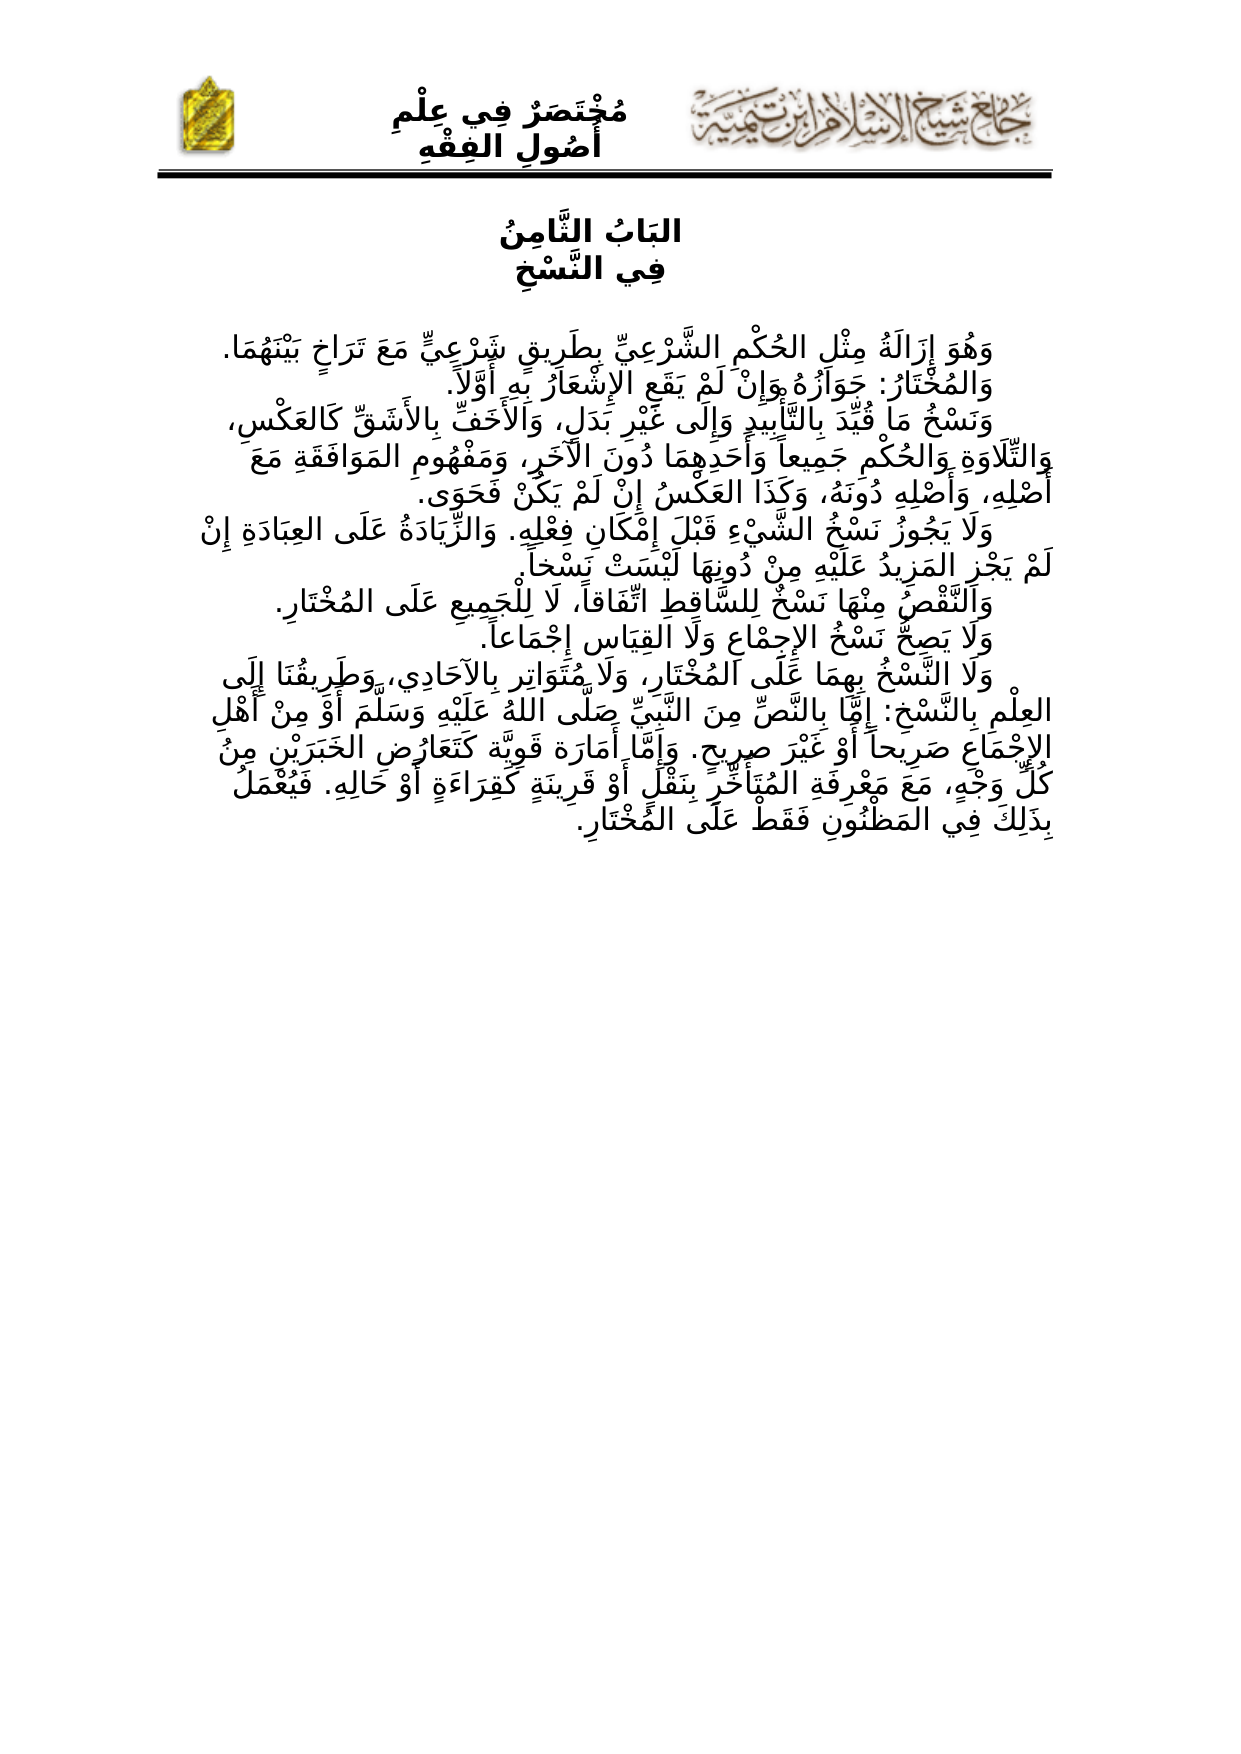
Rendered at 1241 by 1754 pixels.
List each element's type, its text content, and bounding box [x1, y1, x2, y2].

text فِي النَّسْخِ [187, 250, 1053, 286]
text البَابُ الثَّامِنُ [187, 214, 1053, 250]
picture [155, 165, 1053, 180]
picture [685, 73, 1042, 160]
picture [176, 73, 239, 160]
text وَنَسْخُ مَا قُيِّدَ بِالتَّأْبِيدِ وَإِلَى غَيْرِ بَدَلٍ، وَالأَخَفِّ بِالأَشَقِّ كَالعَكْسِ، وَالتِّلَاوَةِ وَالحُكْمِ جَمِيعاً وَأَحَدِهِمَا دُونَ الآخَرِ، وَمَفْهُومِ المَوَافَقَةِ مَعَ أَصْلِهِ، وَأَصْلِهِ دُونَهُ، وَكَذَا العَكْسُ إِنْ لَمْ يَكُنْ فَحَوَى. [187, 402, 1053, 511]
text وَلَا النَّسْخُ بِهِمَا عَلَى المُخْتَارِ، وَلَا مُتَوَاتِر بِالآحَادِي، وَطَرِيقُنَا إِلَى العِلْمِ بِالنَّسْخِ: إِمَّا بِالنَّصِّ مِنَ النَّبِيِّ صَلَّى اللهُ عَلَيْهِ وَسَلَّمَ أَوْ مِنْ أَهْلِ الإِجْمَاعِ صَرِيحاً أَوْ غَيْرَ صريحٍ. وَإِمَّا أَمَارَة قَوِيَّة كَتَعَارُضِ الخَبَرَيْنِ مِنُ كُلِّ وَجْهٍ، مَعَ مَعْرِفَةِ المُتَأَخِّرِ بِنَقْلٍ أَوْ قَرِينَةٍ كَقِرَاءَةٍ أَوْ حَالِهِ. فَيُعْمَلُ بِذَلِكَ فِي المَظْنُونِ فَقَطْ عَلَى المُخْتَارِ. [187, 656, 1053, 838]
text وَلَا يَجُوزُ نَسْخُ الشَّيْءِ قَبْلَ إِمْكَانِ فِعْلِهِ. وَالزِّيَادَةُ عَلَى العِبَادَةِ إِنْ لَمْ يَجْزِ المَزِيدُ عَلَيْهِ مِنْ دُونِهَا لَيْسَتْ نَسْخاً. [187, 511, 1053, 583]
text وَلَا يَصِحُّ نَسْخُ الإِجِمْاعِ وَلَا القِيَاس إِجْمَاعاً. [187, 620, 1053, 656]
text وَهُوَ إِزَالَةُ مِثْلِ الحُكْمِ الشَّرْعِيِّ بِطَرِيقٍ شَرْعِيٍّ مَعَ تَرَاخٍ بَيْنَهُمَا. [187, 329, 1053, 365]
text وَالنَّقْصُ مِنْهَا نَسْخٌ لِلسَّاقِطِ اتِّفَاقاً، لَا لِلْجَمِيعِ عَلَى المُخْتَارِ. [187, 583, 1053, 620]
text وَالمُخْتَارُ: جَوَازُهُ وَإِنْ لَمْ يَقَعِ الإِشْعَارُ بِهِ أَوَّلاً. [187, 365, 1053, 402]
